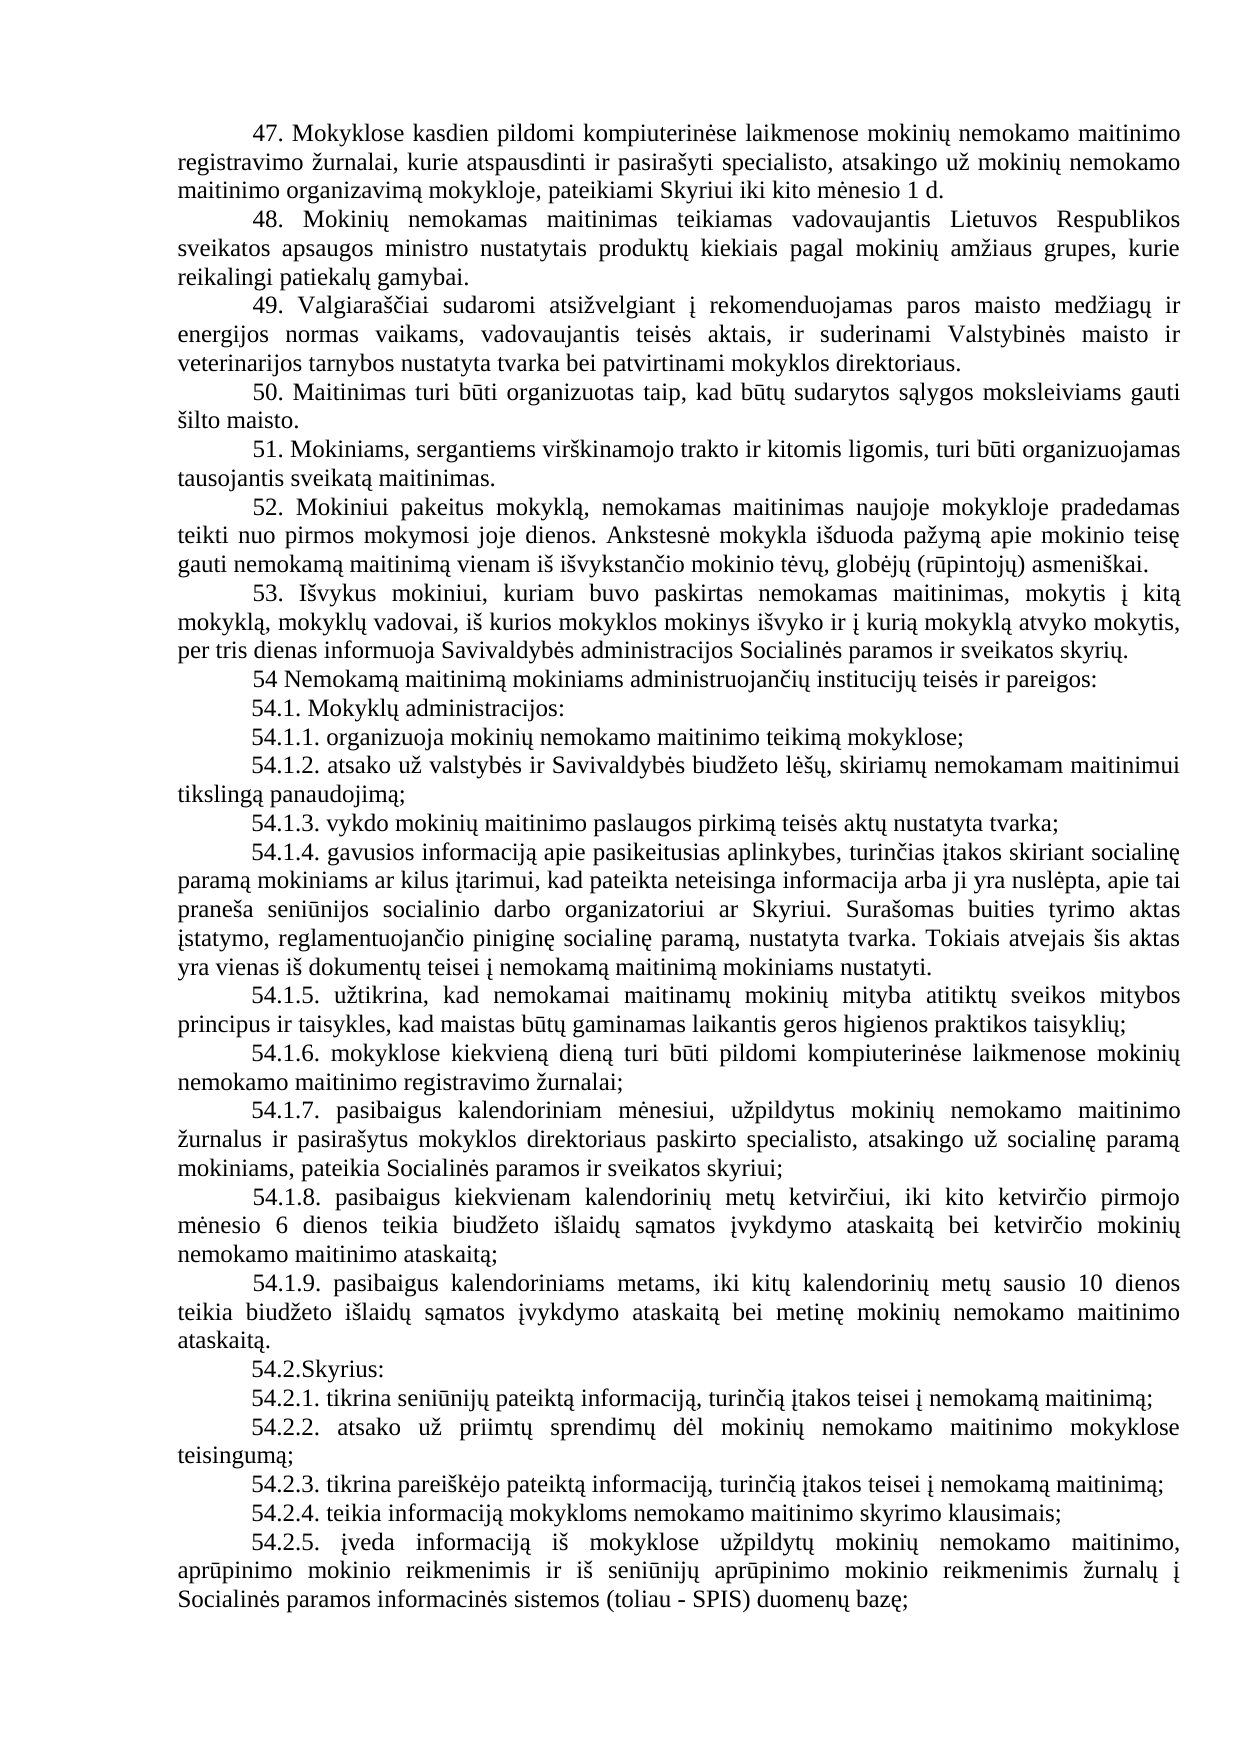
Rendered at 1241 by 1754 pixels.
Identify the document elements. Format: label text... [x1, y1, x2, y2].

text 48. Mokinių nemokamas maitinimas teikiamas vadovaujantis Lietuvos Respublikos sveikatos apsaugos ministro nustatytais produktų kiekiais pagal mokinių amžiaus grupes, kurie reikalingi patiekalų gamybai. [177, 204, 1181, 291]
text 54.2.4. teikia informaciją mokykloms nemokamo maitinimo skyrimo klausimais; [177, 1498, 1181, 1527]
text 54.1.9. pasibaigus kalendoriniams metams, iki kitų kalendorinių metų sausio 10 dienos teikia biudžeto išlaidų sąmatos įvykdymo ataskaitą bei metinę mokinių nemokamo maitinimo ataskaitą. [177, 1268, 1181, 1354]
text 54.1. Mokyklų administracijos: [177, 693, 1181, 722]
text 49. Valgiaraščiai sudaromi atsižvelgiant į rekomenduojamas paros maisto medžiagų ir energijos normas vaikams, vadovaujantis teisės aktais, ir suderinami Valstybinės maisto ir veterinarijos tarnybos nustatyta tvarka bei patvirtinami mokyklos direktoriaus. [177, 291, 1181, 377]
text 54.1.7. pasibaigus kalendoriniam mėnesiui, užpildytus mokinių nemokamo maitinimo žurnalus ir pasirašytus mokyklos direktoriaus paskirto specialisto, atsakingo už socialinę paramą mokiniams, pateikia Socialinės paramos ir sveikatos skyriui; [177, 1096, 1181, 1182]
text 54.2.5. įveda informaciją iš mokyklose užpildytų mokinių nemokamo maitinimo, aprūpinimo mokinio reikmenimis ir iš seniūnijų aprūpinimo mokinio reikmenimis žurnalų į Socialinės paramos informacinės sistemos (toliau - SPIS) duomenų bazę; [177, 1527, 1181, 1613]
text 47. Mokyklose kasdien pildomi kompiuterinėse laikmenose mokinių nemokamo maitinimo registravimo žurnalai, kurie atspausdinti ir pasirašyti specialisto, atsakingo už mokinių nemokamo maitinimo organizavimą mokykloje, pateikiami Skyriui iki kito mėnesio 1 d. [177, 118, 1181, 204]
text 54.1.2. atsako už valstybės ir Savivaldybės biudžeto lėšų, skiriamų nemokamam maitinimui tikslingą panaudojimą; [177, 751, 1181, 808]
text 54.1.6. mokyklose kiekvieną dieną turi būti pildomi kompiuterinėse laikmenose mokinių nemokamo maitinimo registravimo žurnalai; [177, 1038, 1181, 1096]
text 54.1.1. organizuoja mokinių nemokamo maitinimo teikimą mokyklose; [177, 722, 1181, 751]
text 54.1.3. vykdo mokinių maitinimo paslaugos pirkimą teisės aktų nustatyta tvarka; [177, 808, 1181, 837]
text 54.1.8. pasibaigus kiekvienam kalendorinių metų ketvirčiui, iki kito ketvirčio pirmojo mėnesio 6 dienos teikia biudžeto išlaidų sąmatos įvykdymo ataskaitą bei ketvirčio mokinių nemokamo maitinimo ataskaitą; [177, 1182, 1181, 1268]
text 54.2.Skyrius: [177, 1354, 1181, 1383]
text 54.1.4. gavusios informaciją apie pasikeitusias aplinkybes, turinčias įtakos skiriant socialinę paramą mokiniams ar kilus įtarimui, kad pateikta neteisinga informacija arba ji yra nuslėpta, apie tai praneša seniūnijos socialinio darbo organizatoriui ar Skyriui. Surašomas buities tyrimo aktas įstatymo, reglamentuojančio piniginę socialinę paramą, nustatyta tvarka. Tokiais atvejais šis aktas yra vienas iš dokumentų teisei į nemokamą maitinimą mokiniams nustatyti. [177, 837, 1181, 981]
text 50. Maitinimas turi būti organizuotas taip, kad būtų sudarytos sąlygos moksleiviams gauti šilto maisto. [177, 377, 1181, 434]
text 51. Mokiniams, sergantiems virškinamojo trakto ir kitomis ligomis, turi būti organizuojamas tausojantis sveikatą maitinimas. [177, 434, 1181, 492]
text 54.2.3. tikrina pareiškėjo pateiktą informaciją, turinčią įtakos teisei į nemokamą maitinimą; [177, 1469, 1181, 1498]
text 52. Mokiniui pakeitus mokyklą, nemokamas maitinimas naujoje mokykloje pradedamas teikti nuo pirmos mokymosi joje dienos. Ankstesnė mokykla išduoda pažymą apie mokinio teisę gauti nemokamą maitinimą vienam iš išvykstančio mokinio tėvų, globėjų (rūpintojų) asmeniškai. [177, 492, 1181, 578]
text 54.1.5. užtikrina, kad nemokamai maitinamų mokinių mityba atitiktų sveikos mitybos principus ir taisykles, kad maistas būtų gaminamas laikantis geros higienos praktikos taisyklių; [177, 981, 1181, 1038]
text 54.2.2. atsako už priimtų sprendimų dėl mokinių nemokamo maitinimo mokyklose teisingumą; [177, 1412, 1181, 1469]
text 53. Išvykus mokiniui, kuriam buvo paskirtas nemokamas maitinimas, mokytis į kitą mokyklą, mokyklų vadovai, iš kurios mokyklos mokinys išvyko ir į kurią mokyklą atvyko mokytis, per tris dienas informuoja Savivaldybės administracijos Socialinės paramos ir sveikatos skyrių. [177, 578, 1181, 664]
text 54.2.1. tikrina seniūnijų pateiktą informaciją, turinčią įtakos teisei į nemokamą maitinimą; [177, 1383, 1181, 1412]
text 54 Nemokamą maitinimą mokiniams administruojančių institucijų teisės ir pareigos: [177, 664, 1181, 693]
